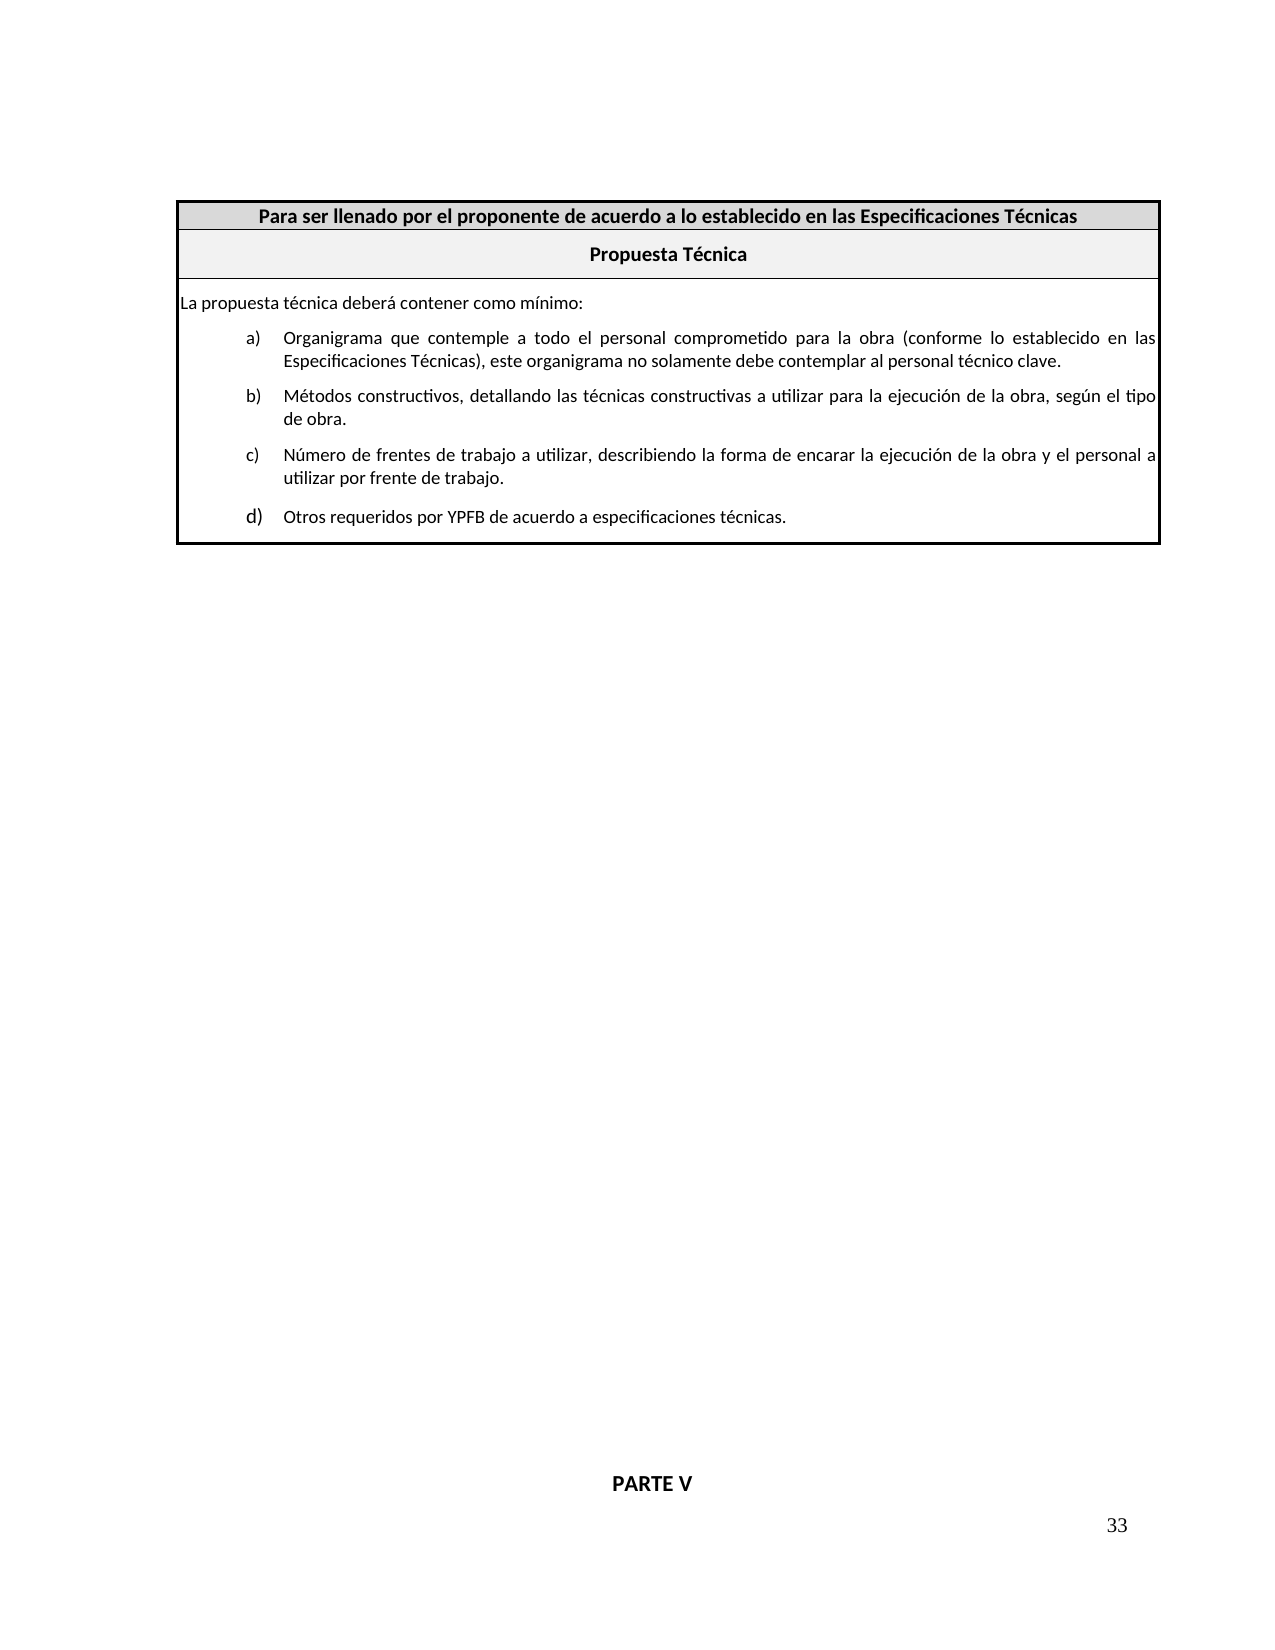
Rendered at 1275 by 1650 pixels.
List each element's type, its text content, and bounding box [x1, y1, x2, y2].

table_cell Propuesta Técnica [179, 230, 1158, 278]
table_cell La propuesta técnica deberá contener como mínimo: Organigrama que contemple a todo el personal comprometido para la obra (conforme lo establecido en las Especificaciones Técnicas), este organigrama no solamente debe contemplar al personal técnico clave. Métodos constructivos, detallando las técnicas constructivas a utilizar para la ejecución de la obra, según el tipo de obra. Número de frentes de trabajo a utilizar, describiendo la forma de encarar la ejecución de la obra y el personal a utilizar por frente de trabajo. Otros requeridos por YPFB de acuerdo a especificaciones técnicas. [179, 279, 1158, 542]
table_header Para ser llenado por el proponente de acuerdo a lo establecido en las Especificaciones Técnicas [179, 203, 1158, 229]
text PARTE V [177, 1469, 1127, 1498]
